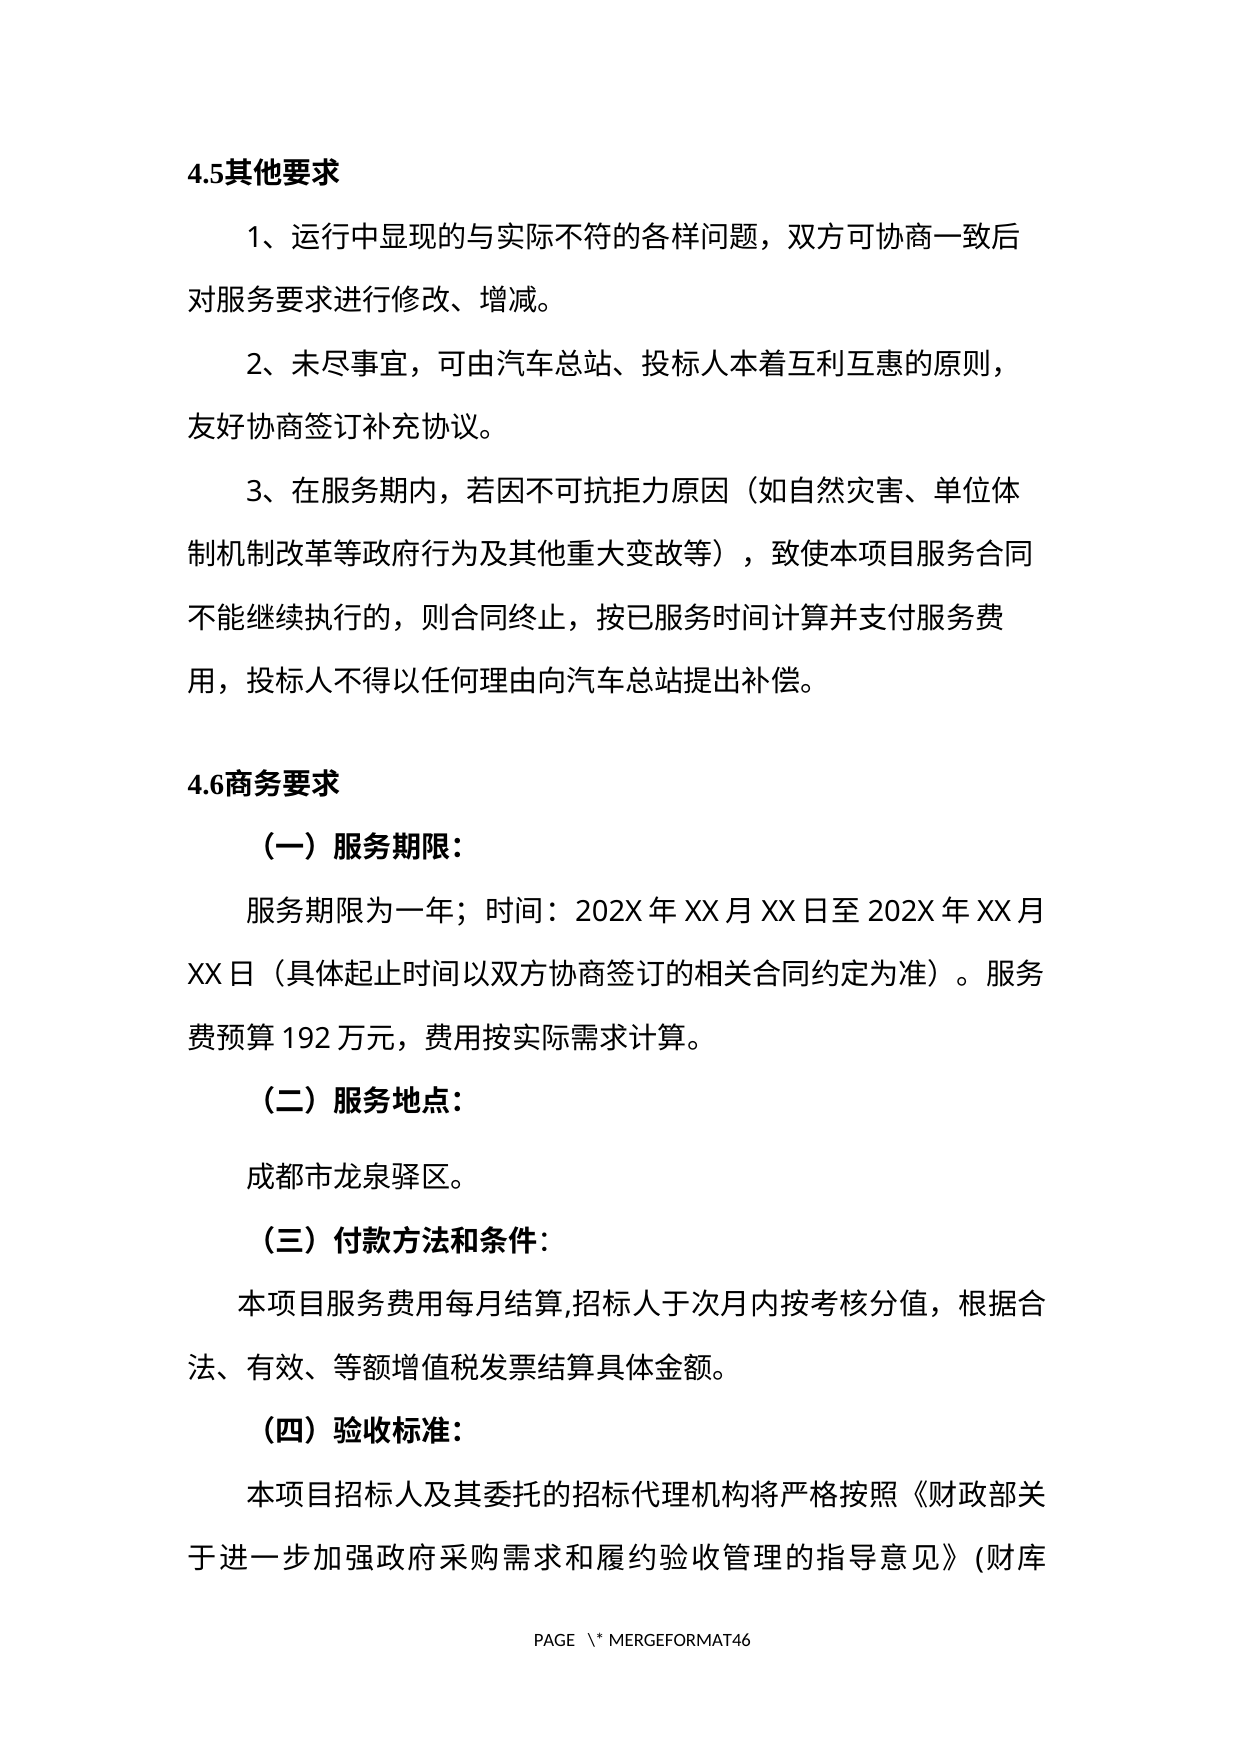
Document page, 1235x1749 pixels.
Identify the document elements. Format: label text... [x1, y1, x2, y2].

text 1、运行中显现的与实际不符的各样问题，双方可协商一致后对服务要求进行修改、增减。 [187, 213, 1047, 319]
text （三）付款方法和条件： [187, 1217, 1047, 1259]
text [187, 1471, 1047, 1577]
text （四）验收标准： [187, 1408, 1047, 1450]
text 2、未尽事宜，可由汽车总站、投标人本着互利互惠的原则，友好协商签订补充协议。 [187, 340, 1047, 446]
text 本项目服务费用每月结算,招标人于次月内按考核分值，根据合法、有效、等额增值税发票结算具体金额。 [187, 1281, 1047, 1387]
list 服务地点： [187, 1078, 1047, 1120]
list 其他要求 [187, 150, 1047, 192]
text 成都市龙泉驿区。 [187, 1154, 1047, 1196]
text （一）服务期限： [187, 824, 1047, 866]
text 3、在服务期内，若因不可抗拒力原因（如自然灾害、单位体制机制改革等政府行为及其他重大变故等），致使本项目服务合同不能继续执行的，则合同终止，按已服务时间计算并支付服务费用，投标人不得以任何理由向汽车总站提出补偿。 [187, 467, 1047, 700]
text 服务期限为一年；时间：202X年XX月XX日至202X年XX月XX日（具体起止时间以双方协商签订的相关合同约定为准）。服务费预算192万元，费用按实际需求计算。 [187, 887, 1047, 1057]
list 商务要求 [187, 760, 1047, 803]
